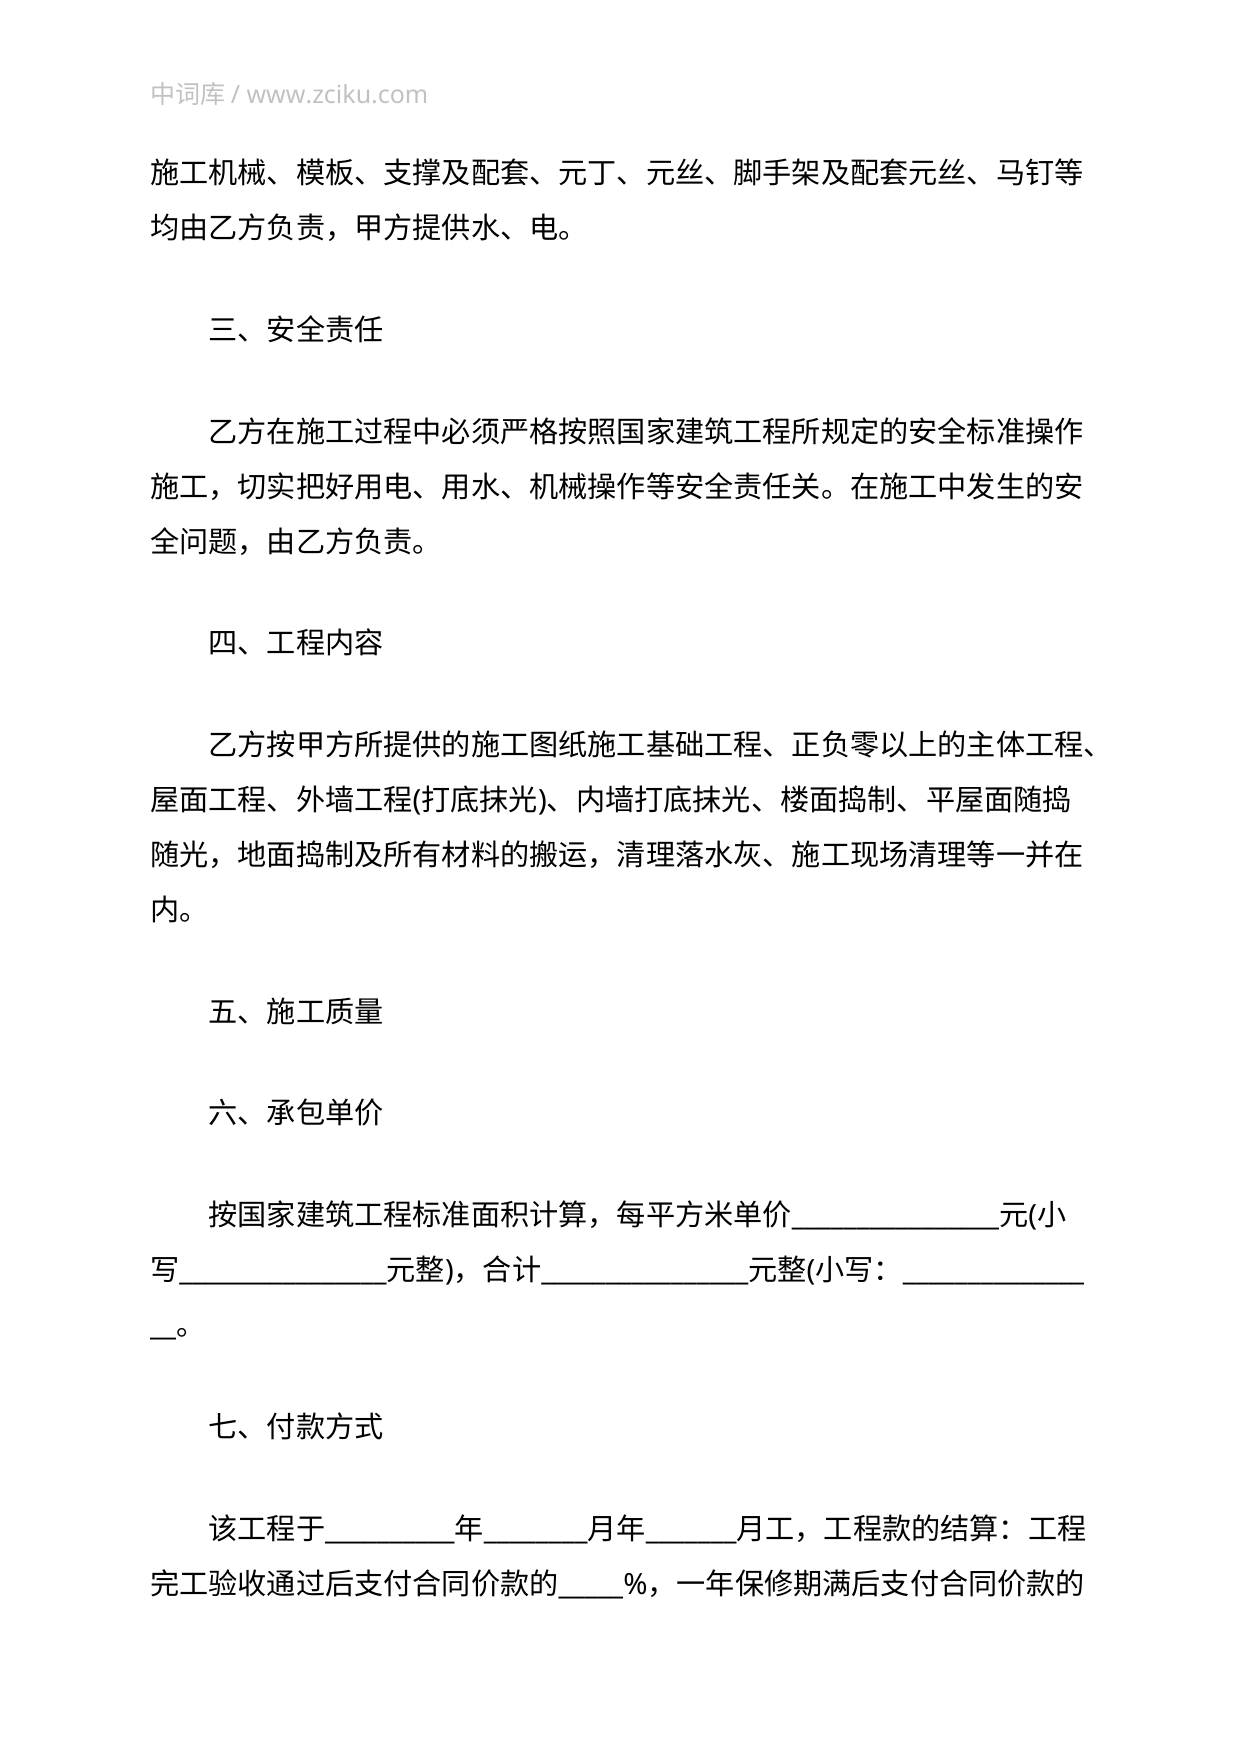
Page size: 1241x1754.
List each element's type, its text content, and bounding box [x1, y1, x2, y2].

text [150, 150, 1090, 247]
text 七、付款方式 [150, 1404, 1090, 1446]
text 按国家建筑工程标准面积计算，每平方米单价________________元(小写________________元整)，合计________________元整(小写：________________。 [150, 1192, 1090, 1344]
text 四、工程内容 [150, 620, 1090, 662]
text 五、施工质量 [150, 988, 1090, 1031]
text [150, 1506, 1090, 1603]
text 乙方在施工过程中必须严格按照国家建筑工程所规定的安全标准操作施工，切实把好用电、用水、机械操作等安全责任关。在施工中发生的安全问题，由乙方负责。 [150, 408, 1090, 561]
text 乙方按甲方所提供的施工图纸施工基础工程、正负零以上的主体工程、屋面工程、外墙工程(打底抹光)、内墙打底抹光、楼面捣制、平屋面随捣随光，地面捣制及所有材料的搬运，清理落水灰、施工现场清理等一并在内。 [150, 722, 1090, 929]
text 三、安全责任 [150, 307, 1090, 349]
text 六、承包单价 [150, 1090, 1090, 1132]
